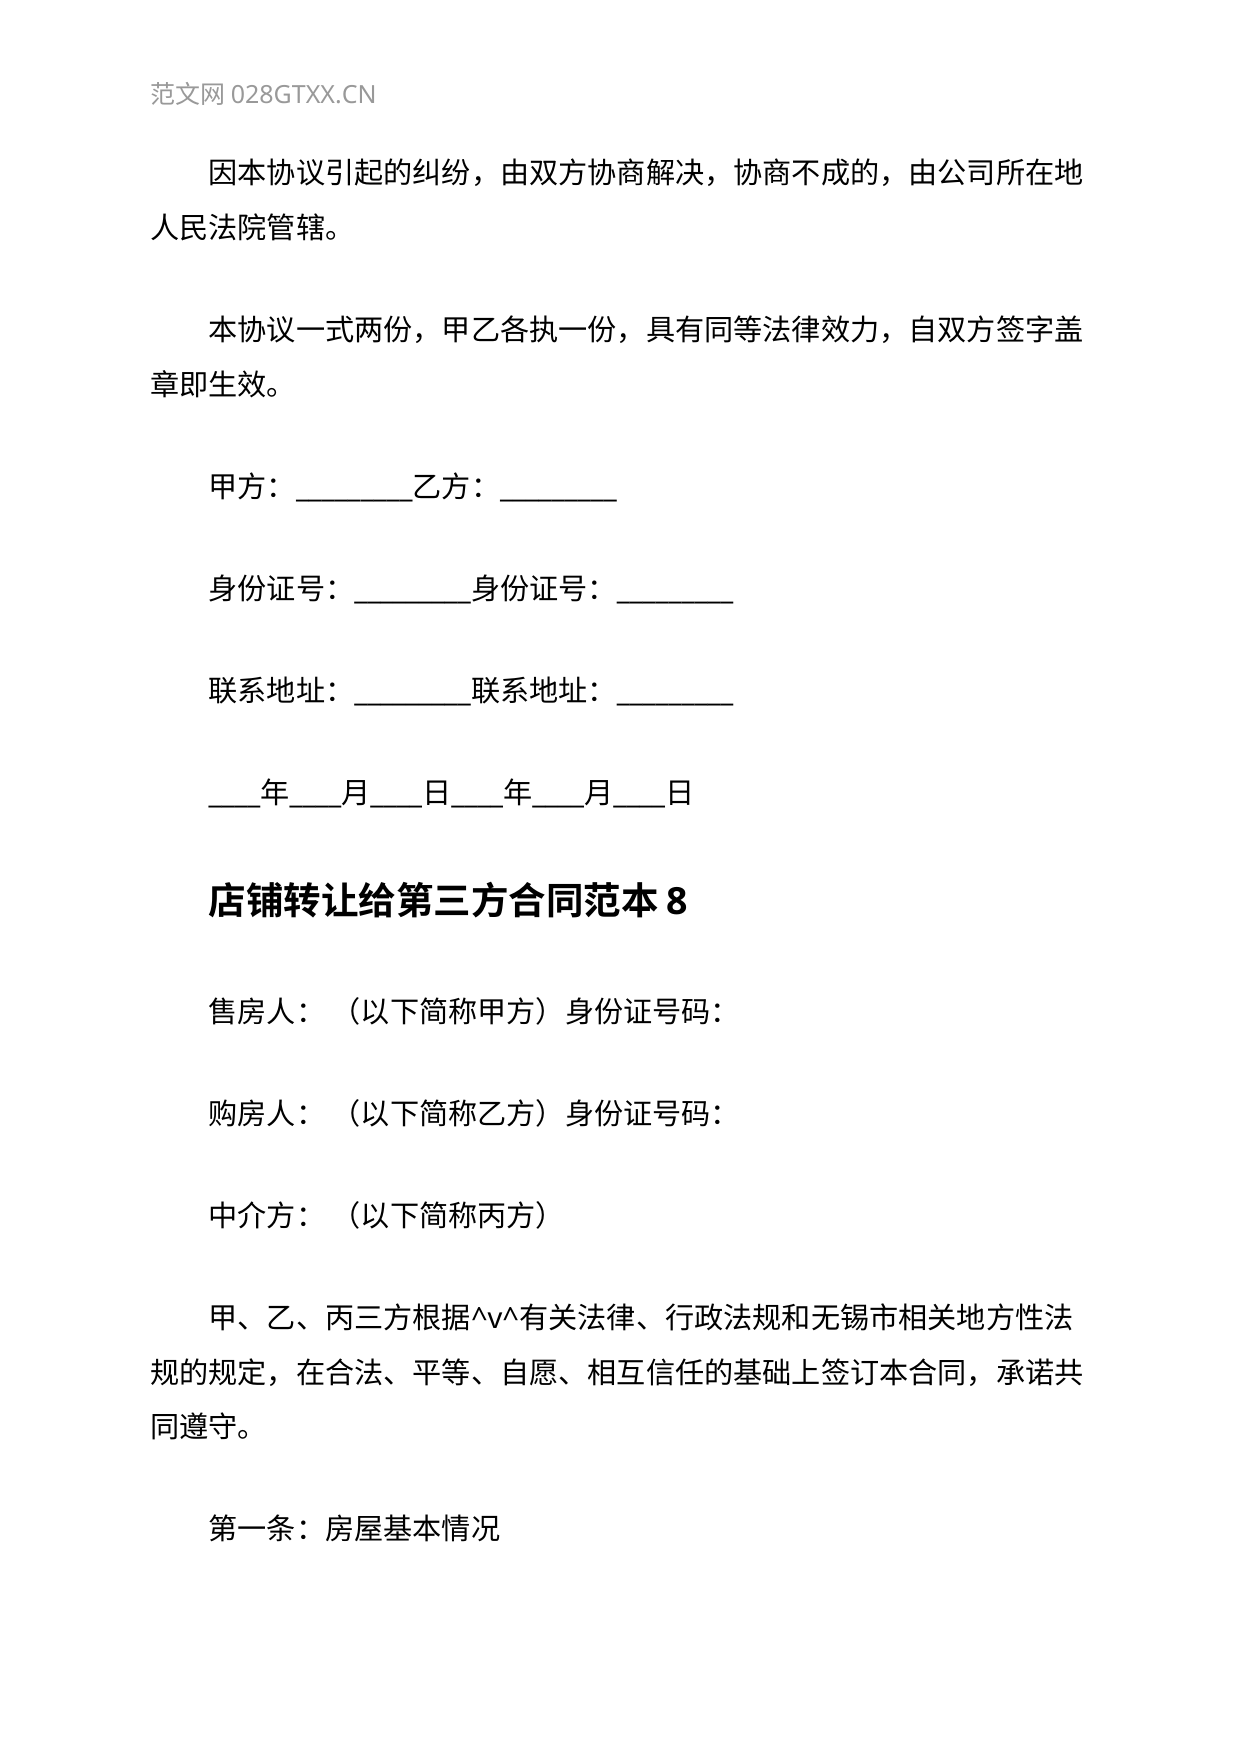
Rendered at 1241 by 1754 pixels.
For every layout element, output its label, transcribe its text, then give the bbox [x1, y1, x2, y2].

text 因本协议引起的纠纷，由双方协商解决，协商不成的，由公司所在地人民法院管辖。 [150, 150, 1090, 247]
text 售房人： （以下简称甲方）身份证号码： [150, 989, 1090, 1031]
text 甲方：_________乙方：_________ [150, 463, 1090, 506]
text 联系地址：_________联系地址：_________ [150, 667, 1090, 710]
text ____年____月____日____年____月____日 [150, 769, 1090, 812]
text 第一条：房屋基本情况 [150, 1506, 1090, 1548]
text 中介方： （以下简称丙方） [150, 1192, 1090, 1235]
text 身份证号：_________身份证号：_________ [150, 565, 1090, 608]
text 本协议一式两份，甲乙各执一份，具有同等法律效力，自双方签字盖章即生效。 [150, 307, 1090, 404]
text 甲、乙、丙三方根据^v^有关法律、行政法规和无锡市相关地方性法规的规定，在合法、平等、自愿、相互信任的基础上签订本合同，承诺共同遵守。 [150, 1294, 1090, 1446]
text 店铺转让给第三方合同范本8 [150, 871, 1090, 926]
text 购房人： （以下简称乙方）身份证号码： [150, 1091, 1090, 1133]
